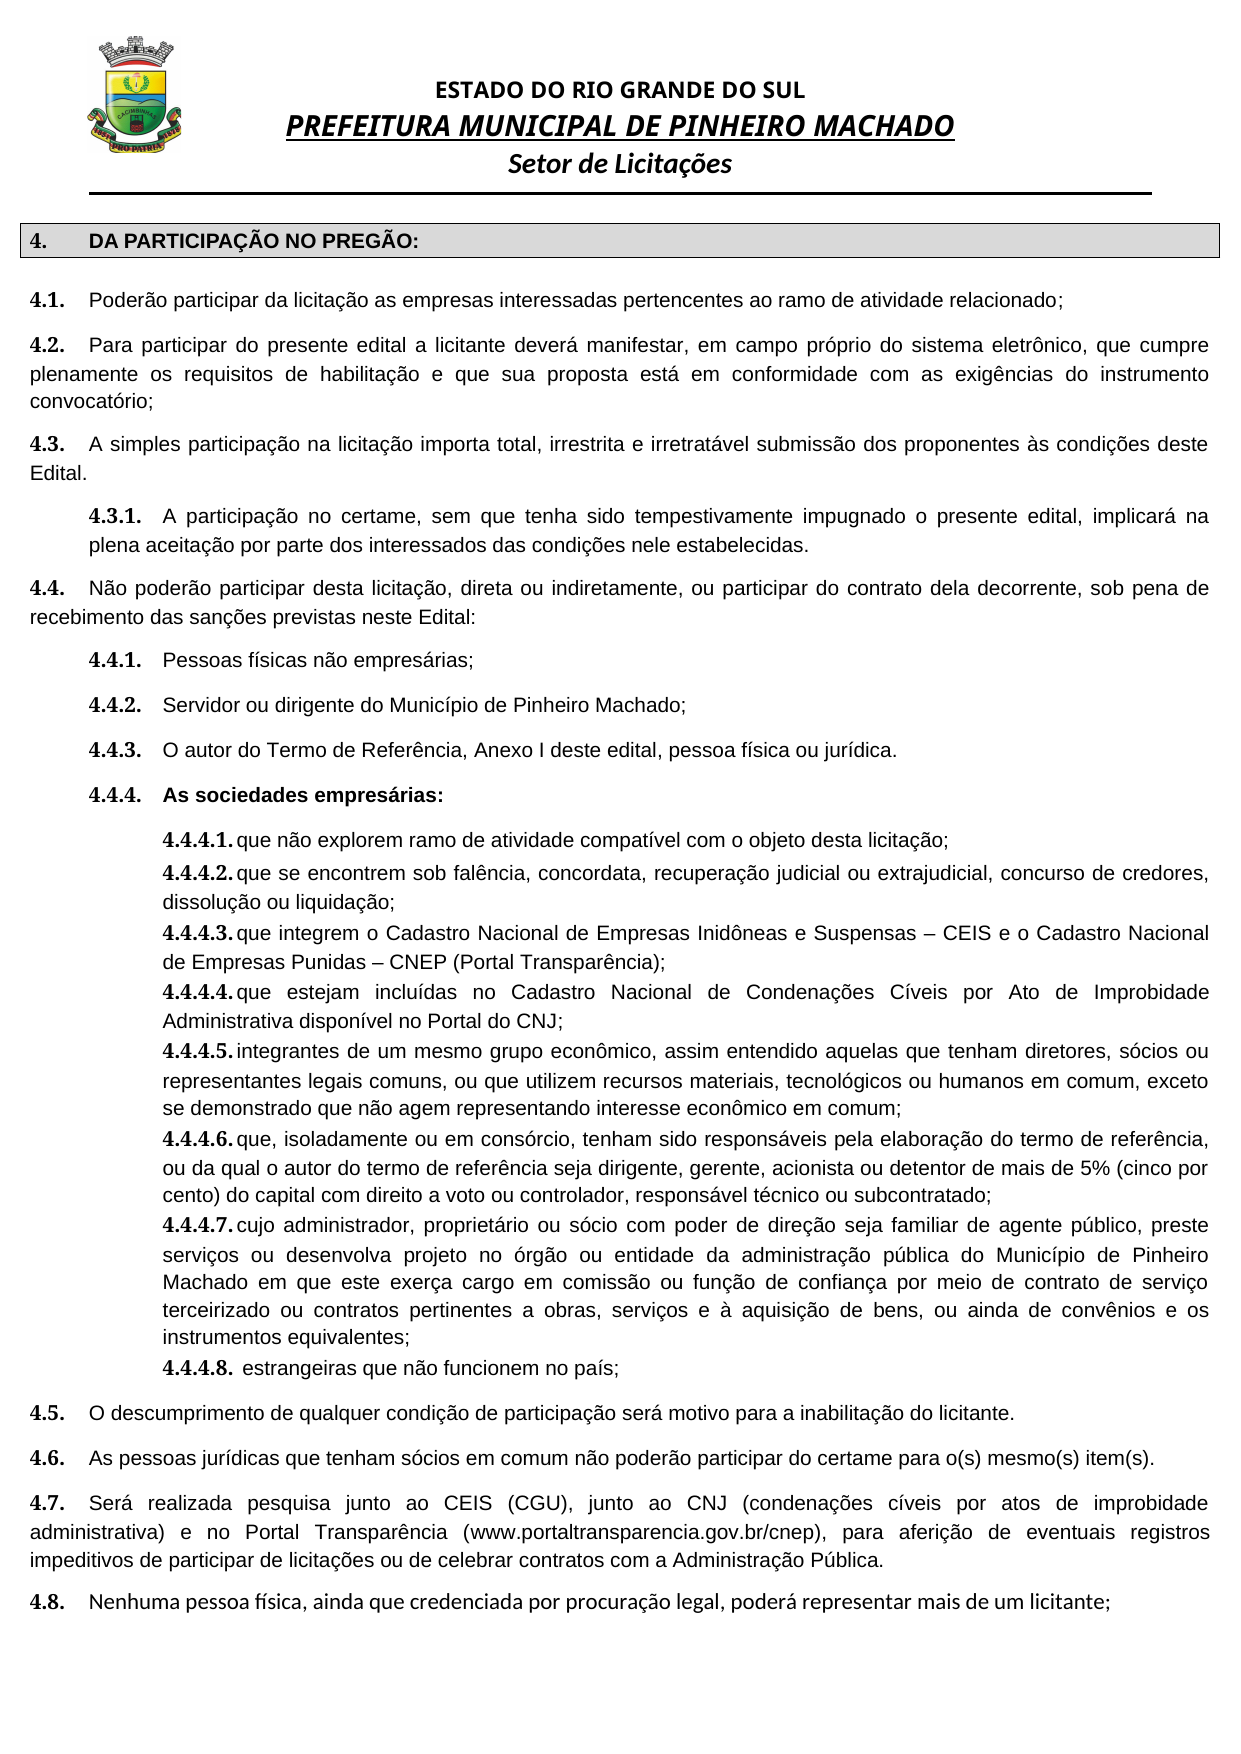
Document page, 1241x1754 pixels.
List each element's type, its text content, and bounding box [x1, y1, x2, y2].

list que, isoladamente ou em consórcio, tenham sido responsáveis pela elaboração do termo de referência, ou da qual o autor do termo de referência seja dirigente, gerente, acionista ou detentor de mais de 5% (cinco por cento) do capital com direito a voto ou controlador, responsável técnico ou subcontratado; [162, 1124, 1211, 1207]
picture [87, 36, 182, 152]
list As sociedades empresárias: [89, 781, 1211, 809]
list que se encontrem sob falência, concordata, recuperação judicial ou extrajudicial, concurso de credores, dissolução ou liquidação; [162, 858, 1211, 914]
list A simples participação na licitação importa total, irrestrita e irretratável submissão dos proponentes às condições deste Edital. [29, 429, 1211, 485]
list DA PARTICIPAÇÃO NO PREGÃO: [21, 224, 1219, 257]
list que estejam incluídas no Cadastro Nacional de Condenações Cíveis por Ato de Improbidade Administrativa disponível no Portal do CNJ; [162, 977, 1211, 1033]
list que não explorem ramo de atividade compatível com o objeto desta licitação; [162, 826, 1211, 854]
list Será realizada pesquisa junto ao CEIS (CGU), junto ao CNJ (condenações cíveis por atos de improbidade administrativa) e no Portal Transparência (www.portaltransparencia.gov.br/cnep), para aferição de eventuais registros impeditivos de participar de licitações ou de celebrar contratos com a Administração Pública. [29, 1488, 1211, 1571]
list A participação no certame, sem que tenha sido tempestivamente impugnado o presente edital, implicará na plena aceitação por parte dos interessados das condições nele estabelecidas. [89, 501, 1211, 557]
list O autor do Termo de Referência, Anexo I deste edital, pessoa física ou jurídica. [89, 735, 1211, 764]
list integrantes de um mesmo grupo econômico, assim entendido aquelas que tenham diretores, sócios ou representantes legais comuns, ou que utilizem recursos materiais, tecnológicos ou humanos em comum, exceto se demonstrado que não agem representando interesse econômico em comum; [162, 1037, 1211, 1120]
list Servidor ou dirigente do Município de Pinheiro Machado; [89, 690, 1211, 719]
list As pessoas jurídicas que tenham sócios em comum não poderão participar do certame para o(s) mesmo(s) item(s). [29, 1443, 1211, 1471]
list estrangeiras que não funcionem no país; [162, 1353, 1211, 1381]
list Para participar do presente edital a licitante deverá manifestar, em campo próprio do sistema eletrônico, que cumpre plenamente os requisitos de habilitação e que sua proposta está em conformidade com as exigências do instrumento convocatório; [29, 330, 1211, 413]
list Não poderão participar desta licitação, direta ou indiretamente, ou participar do contrato dela decorrente, sob pena de recebimento das sanções previstas neste Edital: [29, 573, 1211, 629]
list Poderão participar da licitação as empresas interessadas pertencentes ao ramo de atividade relacionado; [29, 285, 1211, 313]
list Pessoas físicas não empresárias; [89, 645, 1211, 674]
list O descumprimento de qualquer condição de participação será motivo para a inabilitação do licitante. [29, 1398, 1211, 1426]
list Nenhuma pessoa física, ainda que credenciada por procuração legal, poderá representar mais de um licitante; [29, 1587, 1211, 1616]
list que integrem o Cadastro Nacional de Empresas Inidôneas e Suspensas – CEIS e o Cadastro Nacional de Empresas Punidas – CNEP (Portal Transparência); [162, 918, 1211, 974]
list cujo administrador, proprietário ou sócio com poder de direção seja familiar de agente público, preste serviços ou desenvolva projeto no órgão ou entidade da administração pública do Município de Pinheiro Machado em que este exerça cargo em comissão ou função de confiança por meio de contrato de serviço terceirizado ou contratos pertinentes a obras, serviços e à aquisição de bens, ou ainda de convênios e os instrumentos equivalentes; [162, 1211, 1211, 1349]
